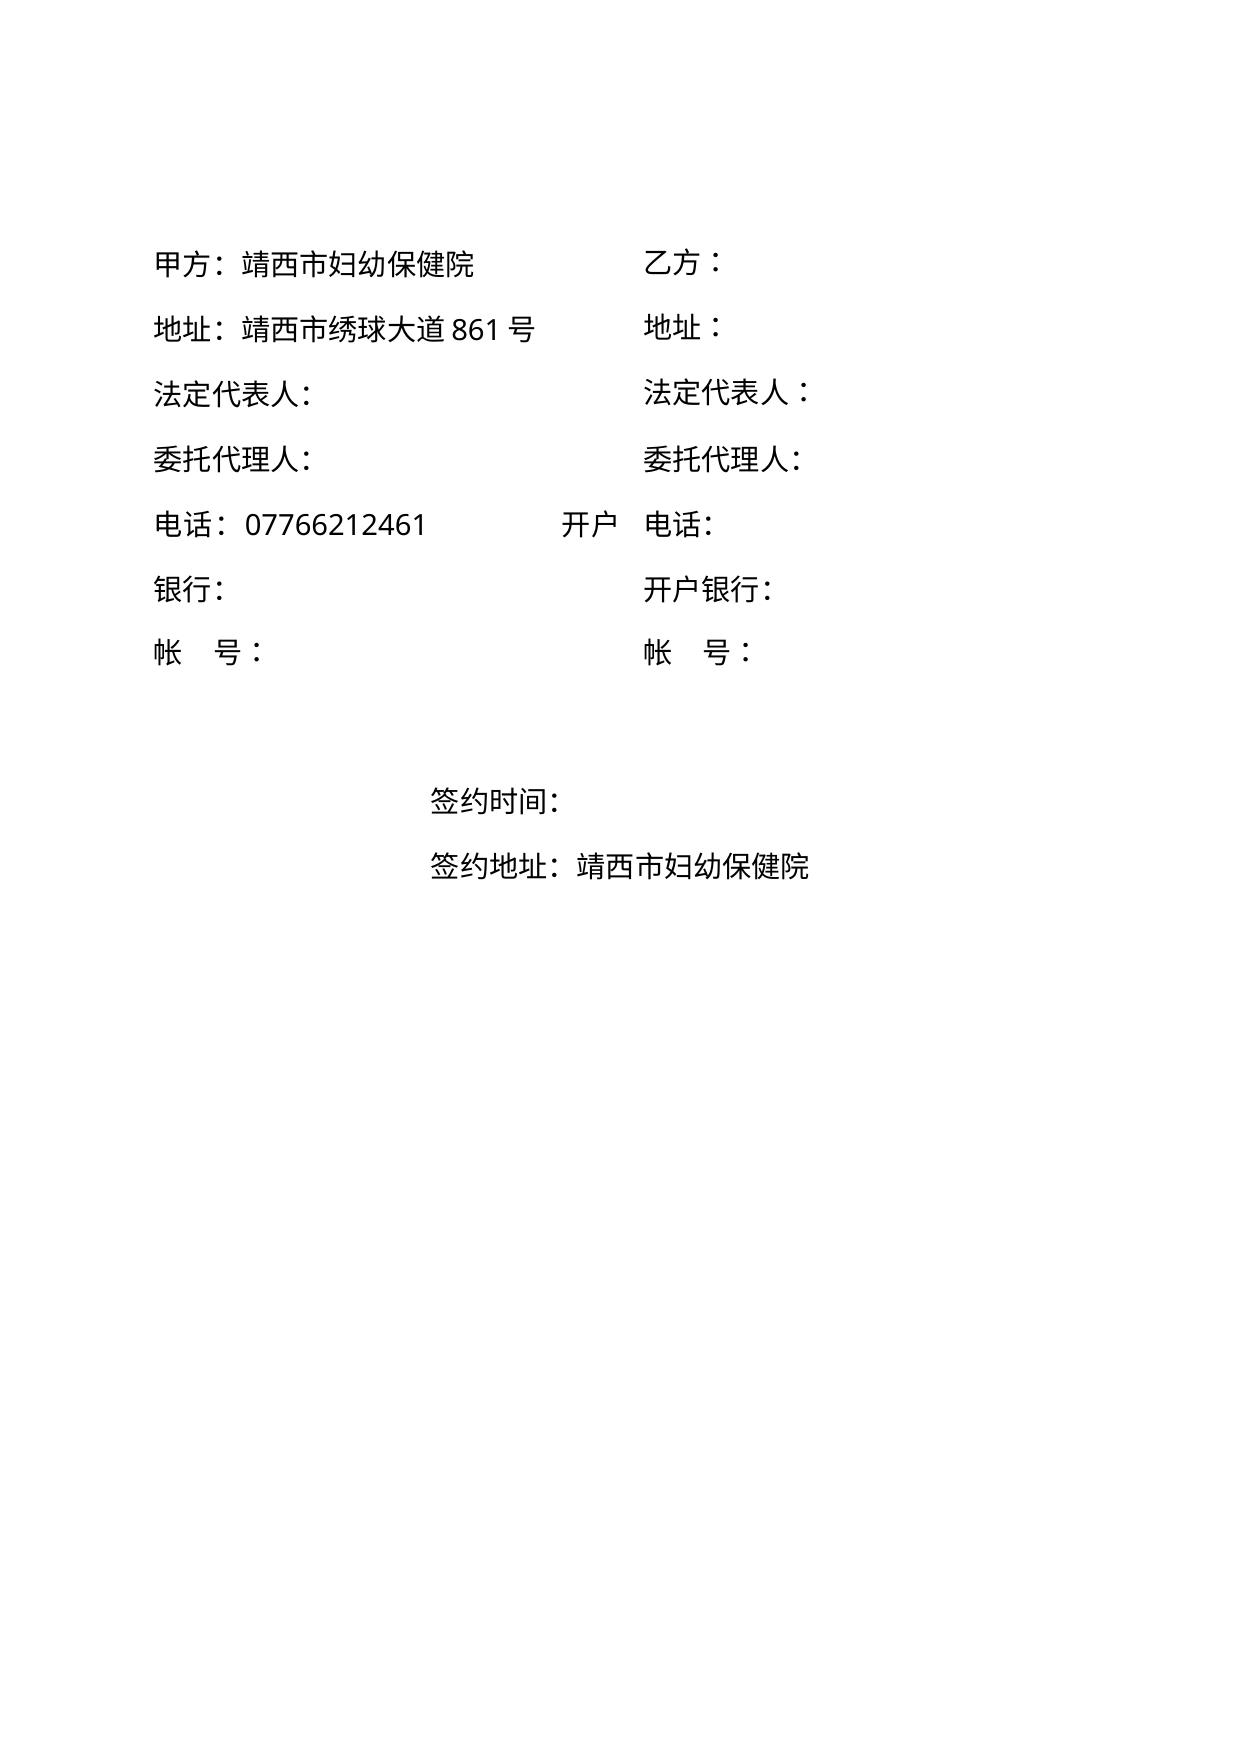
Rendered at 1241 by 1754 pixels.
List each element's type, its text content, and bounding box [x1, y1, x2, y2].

text 签约时间： [153, 767, 1075, 832]
text 签约地址：靖西市妇幼保健院 [153, 832, 1075, 897]
table_header 甲方：靖西市妇幼保健院 地址：靖西市绣球大道861号 法定代表人： 委托代理人： 电话：07766212461 开户银行： 帐 号： [142, 230, 632, 702]
table_header 乙方： 地址： 法定代表人： 委托代理人： 电话： 开户银行： 帐 号： [632, 230, 1121, 702]
